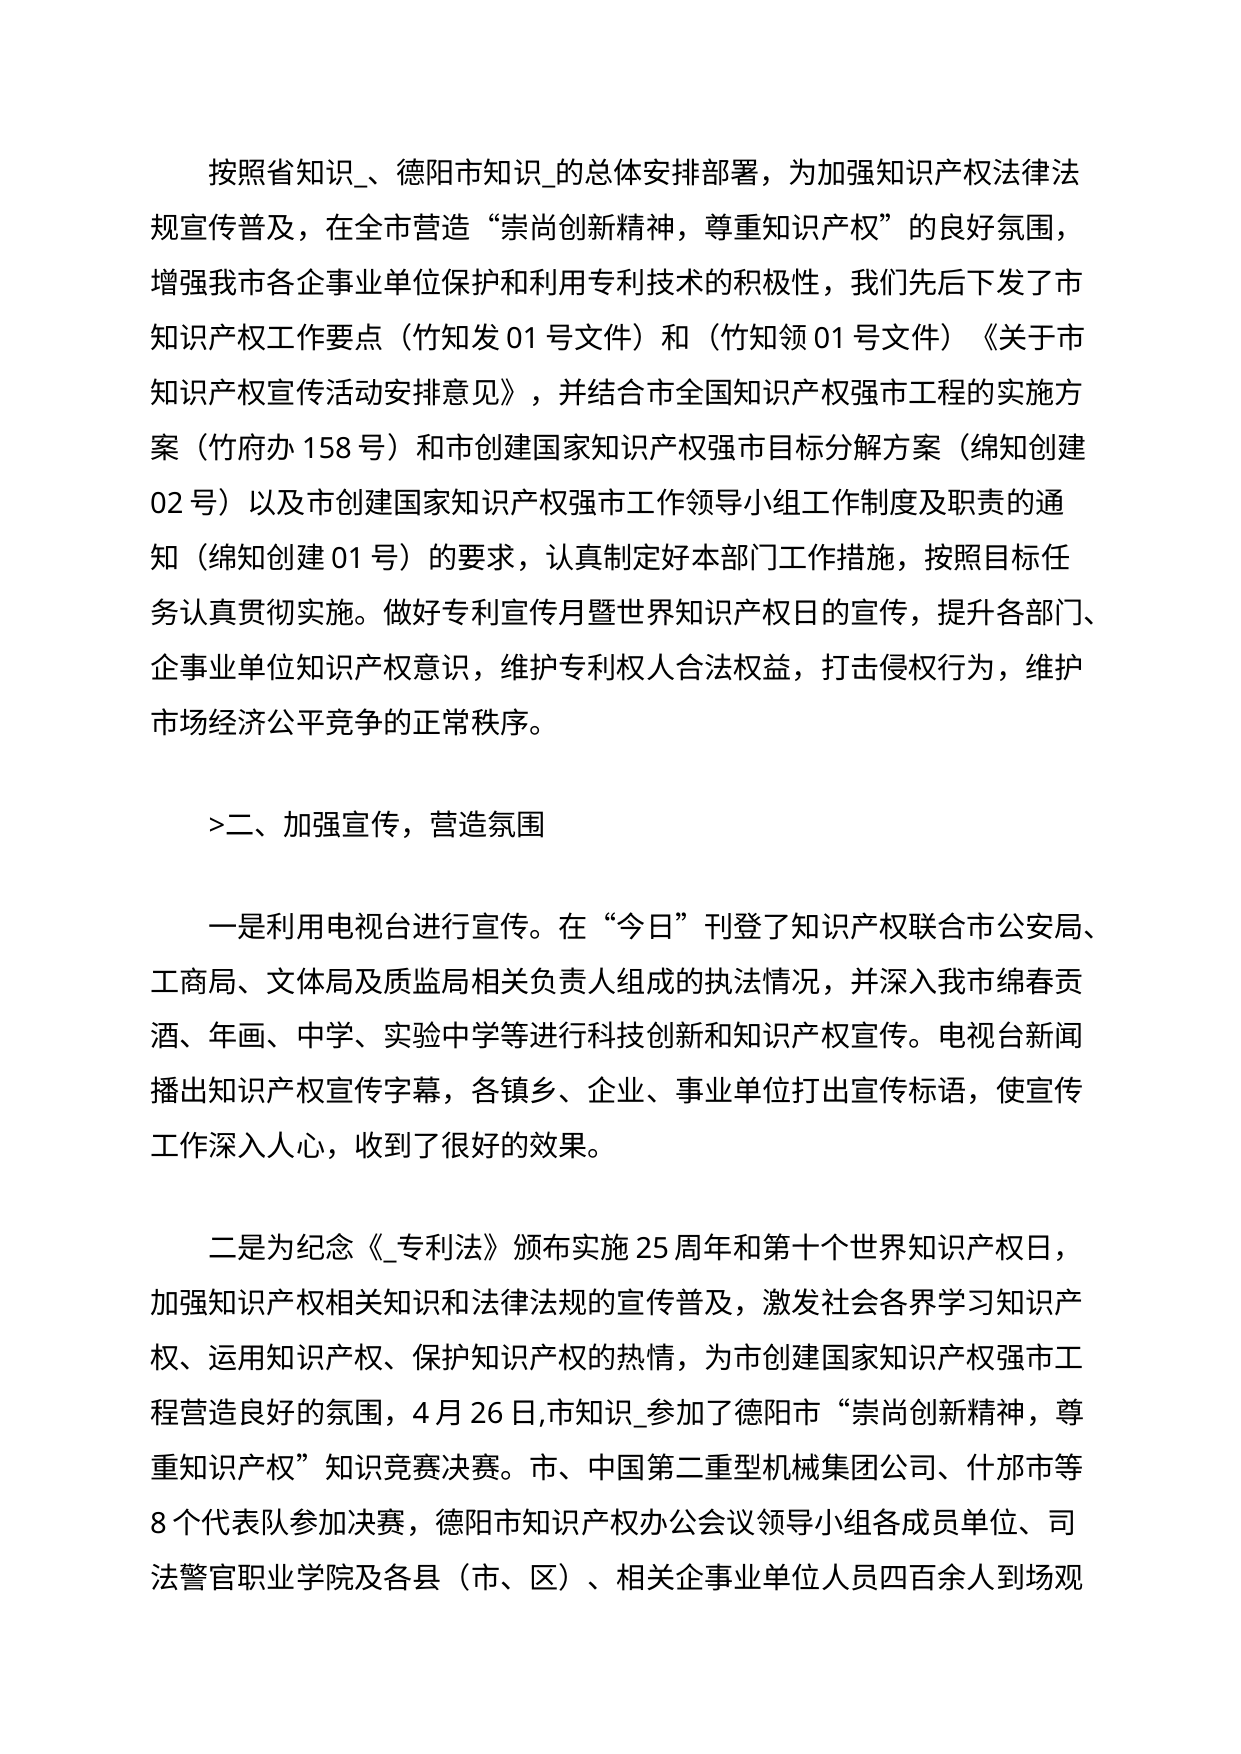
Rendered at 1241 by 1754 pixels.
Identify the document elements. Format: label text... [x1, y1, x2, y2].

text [150, 1224, 1090, 1597]
text >二、加强宣传，营造氛围 [150, 801, 1090, 844]
text 按照省知识_、德阳市知识_的总体安排部署，为加强知识产权法律法规宣传普及，在全市营造“崇尚创新精神，尊重知识产权”的良好氛围，增强我市各企事业单位保护和利用专利技术的积极性，我们先后下发了市知识产权工作要点（竹知发01号文件）和（竹知领01号文件）《关于市知识产权宣传活动安排意见》，并结合市全国知识产权强市工程的实施方案（竹府办158号）和市创建国家知识产权强市目标分解方案（绵知创建02号）以及市创建国家知识产权强市工作领导小组工作制度及职责的通知（绵知创建01号）的要求，认真制定好本部门工作措施，按照目标任务认真贯彻实施。做好专利宣传月暨世界知识产权日的宣传，提升各部门、企事业单位知识产权意识，维护专利权人合法权益，打击侵权行为，维护市场经济公平竞争的正常秩序。 [150, 150, 1090, 742]
text 一是利用电视台进行宣传。在“今日”刊登了知识产权联合市公安局、工商局、文体局及质监局相关负责人组成的执法情况，并深入我市绵春贡酒、年画、中学、实验中学等进行科技创新和知识产权宣传。电视台新闻播出知识产权宣传字幕，各镇乡、企业、事业单位打出宣传标语，使宣传工作深入人心，收到了很好的效果。 [150, 903, 1090, 1165]
